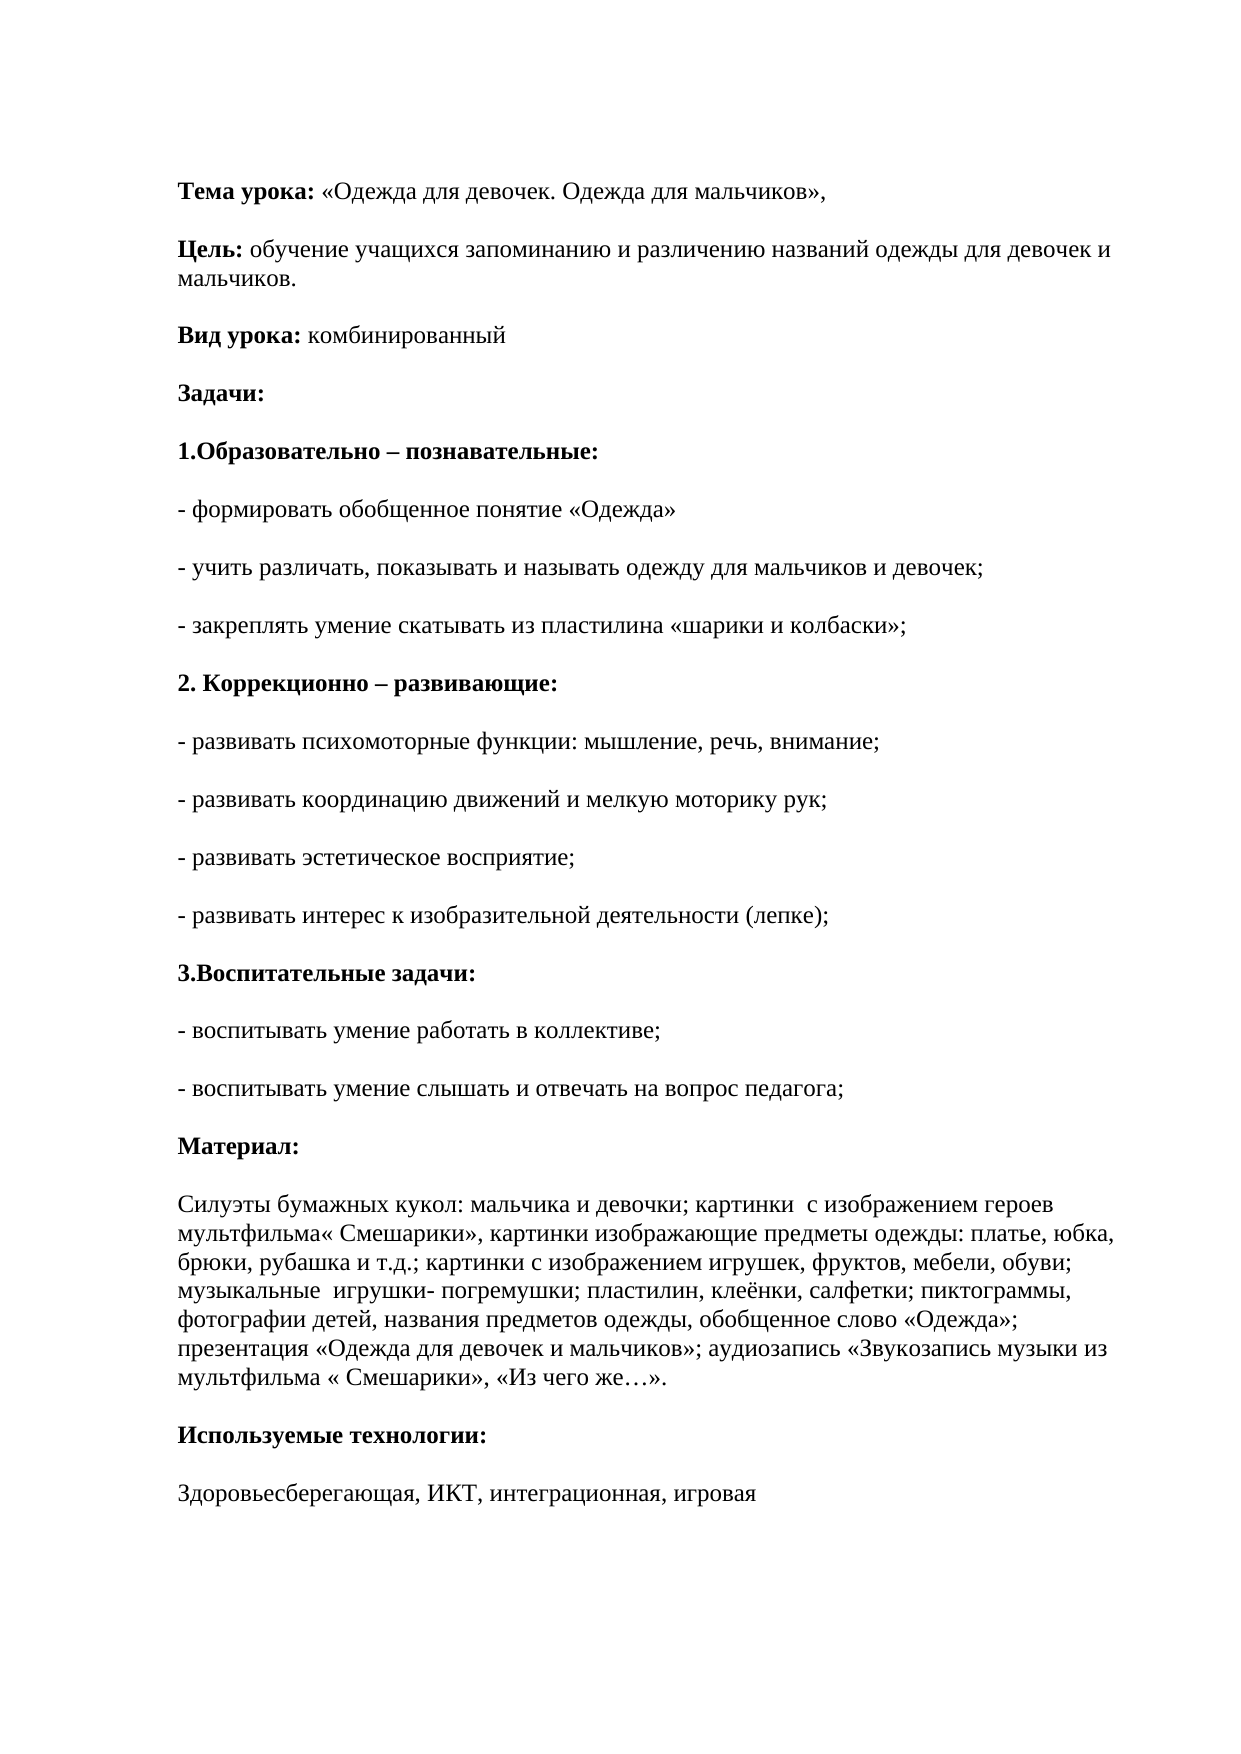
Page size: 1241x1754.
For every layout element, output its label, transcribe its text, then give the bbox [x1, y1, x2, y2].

text Цель: обучение учащихся запоминанию и различению названий одежды для девочек и мальчиков. [177, 234, 1152, 291]
text - развивать интерес к изобразительной деятельности (лепке); [177, 900, 1152, 928]
text - формировать обобщенное понятие «Одежда» [177, 494, 1152, 523]
text - развивать эстетическое восприятие; [177, 842, 1152, 871]
text - развивать координацию движений и мелкую моторику рук; [177, 784, 1152, 813]
text 2. Коррекционно – развивающие: [177, 668, 1152, 697]
text Силуэты бумажных кукол: мальчика и девочки; картинки с изображением героев мультфильма« Смешарики», картинки изображающие предметы одежды: платье, юбка, брюки, рубашка и т.д.; картинки с изображением игрушек, фруктов, мебели, обуви; музыкальные игрушки- погремушки; пластилин, клеёнки, салфетки; пиктограммы, фотографии детей, названия предметов одежды, обобщенное слово «Одежда»; презентация «Одежда для девочек и мальчиков»; аудиозапись «Звукозапись музыки из мультфильма « Смешарики», «Из чего же…». [177, 1189, 1152, 1391]
text Материал: [177, 1131, 1152, 1160]
text Здоровьесберегающая, ИКТ, интеграционная, игровая [177, 1478, 1152, 1506]
text - учить различать, показывать и называть одежду для мальчиков и девочек; [177, 552, 1152, 581]
text - воспитывать умение слышать и отвечать на вопрос педагога; [177, 1073, 1152, 1102]
text 1.Образовательно – познавательные: [177, 436, 1152, 465]
text Используемые технологии: [177, 1420, 1152, 1448]
text - развивать психомоторные функции: мышление, речь, внимание; [177, 726, 1152, 755]
text - закреплять умение скатывать из пластилина «шарики и колбаски»; [177, 610, 1152, 639]
text 3.Воспитательные задачи: [177, 958, 1152, 986]
text Вид урока: комбинированный [177, 321, 1152, 349]
text Тема урока: «Одежда для девочек. Одежда для мальчиков», [177, 176, 1152, 205]
text - воспитывать умение работать в коллективе; [177, 1016, 1152, 1044]
text Задачи: [177, 378, 1152, 407]
